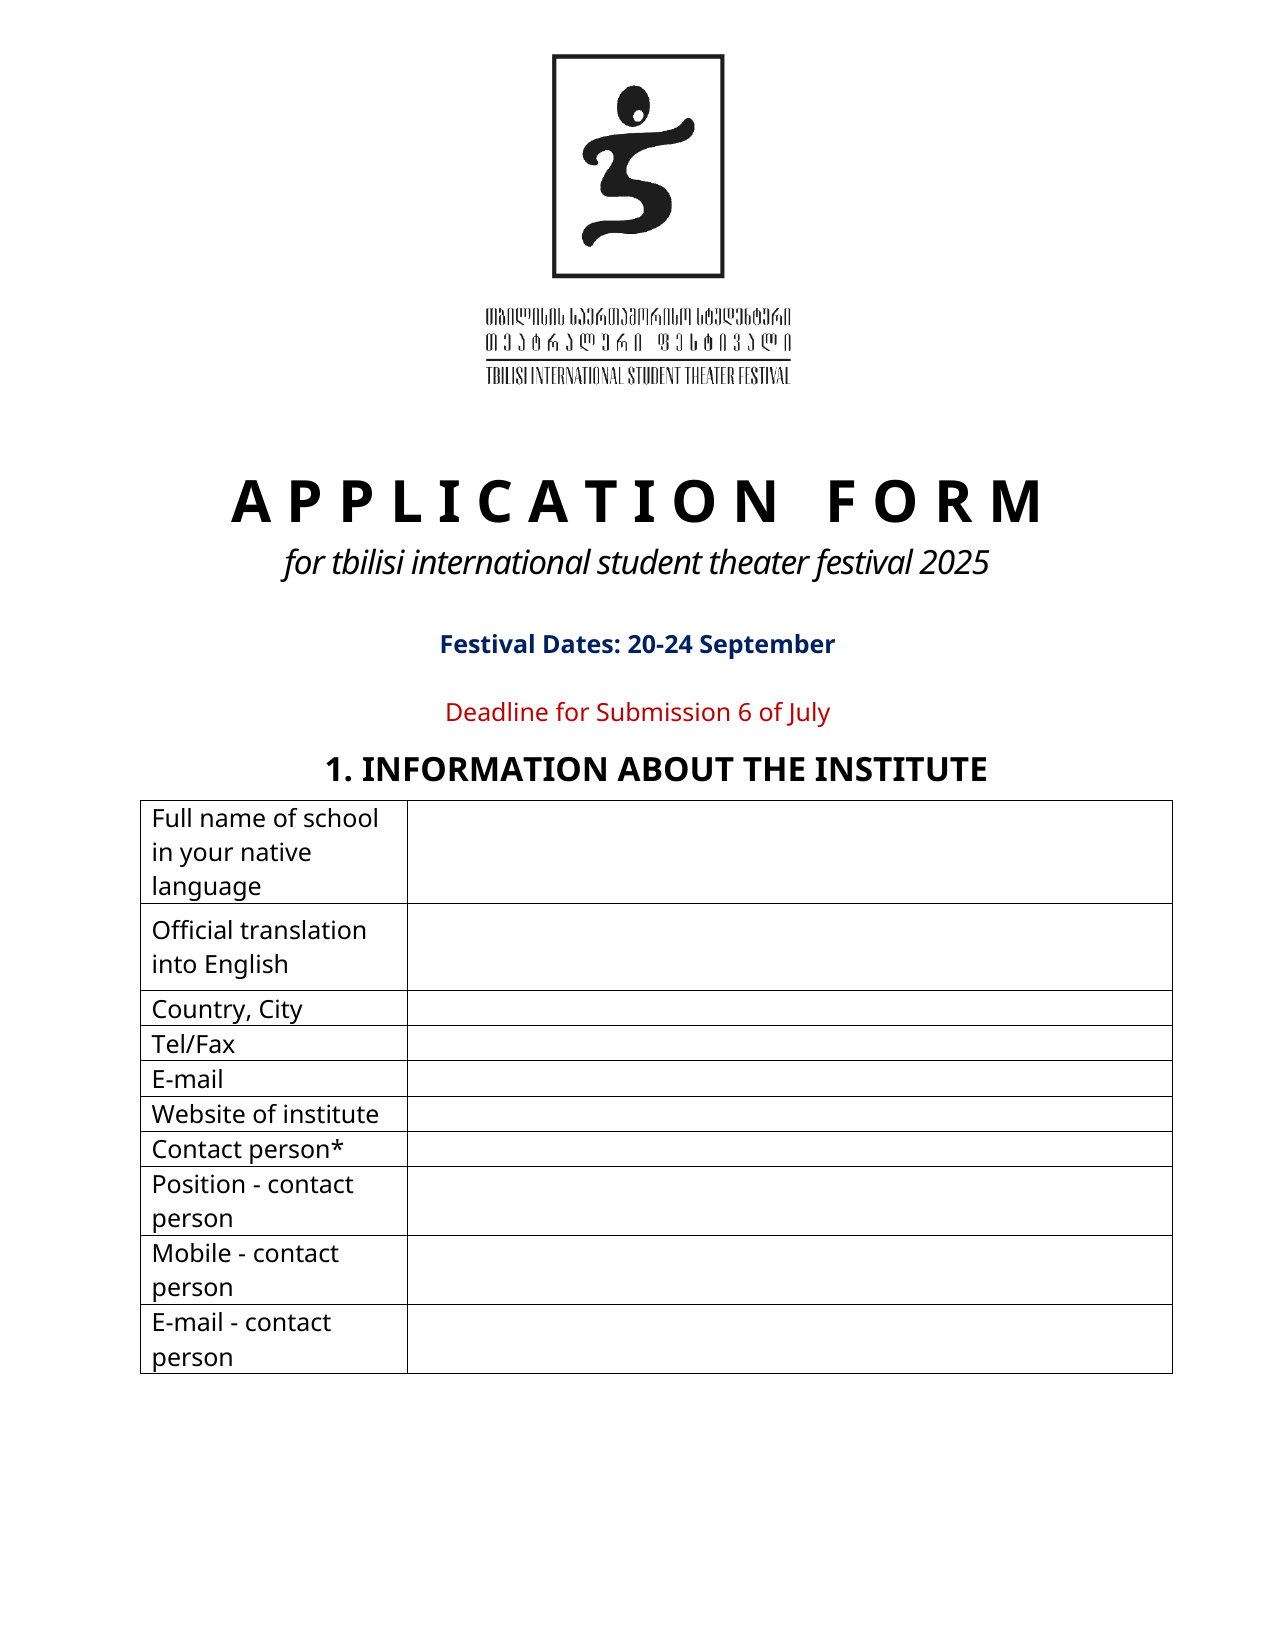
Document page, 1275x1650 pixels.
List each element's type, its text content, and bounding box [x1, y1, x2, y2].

title A P P L I C A T I O N F O R M [150, 459, 1125, 539]
table_cell [408, 1132, 1172, 1166]
table_cell [408, 1097, 1172, 1131]
table_cell Position - contact person [141, 1167, 407, 1235]
table_cell [408, 991, 1172, 1025]
table_header [408, 801, 1172, 903]
text Festival Dates: 20-24 September [150, 627, 1125, 661]
table_cell Country, City [141, 991, 407, 1025]
table_cell [408, 1305, 1172, 1373]
table_cell Contact person* [141, 1132, 407, 1166]
table_cell Website of institute [141, 1097, 407, 1131]
subtitle INFORMATION ABOUT THE INSTITUTE [187, 746, 1125, 791]
table_cell Mobile - contact person [141, 1236, 407, 1304]
table_cell Official translation into English [141, 904, 407, 990]
picture [418, 0, 858, 439]
table_cell [408, 904, 1172, 990]
table_cell [408, 1026, 1172, 1060]
text Deadline for Submission 6 of July [150, 695, 1125, 729]
table_cell [408, 1167, 1172, 1235]
title for tbilisi international student theater festival 2025 [150, 539, 1125, 584]
table_cell E-mail - contact person [141, 1305, 407, 1373]
table_header Full name of school in your native language [141, 801, 407, 903]
table_cell [408, 1236, 1172, 1304]
table_cell [408, 1061, 1172, 1096]
table_cell Tel/Fax [141, 1026, 407, 1060]
table_cell E-mail [141, 1061, 407, 1096]
